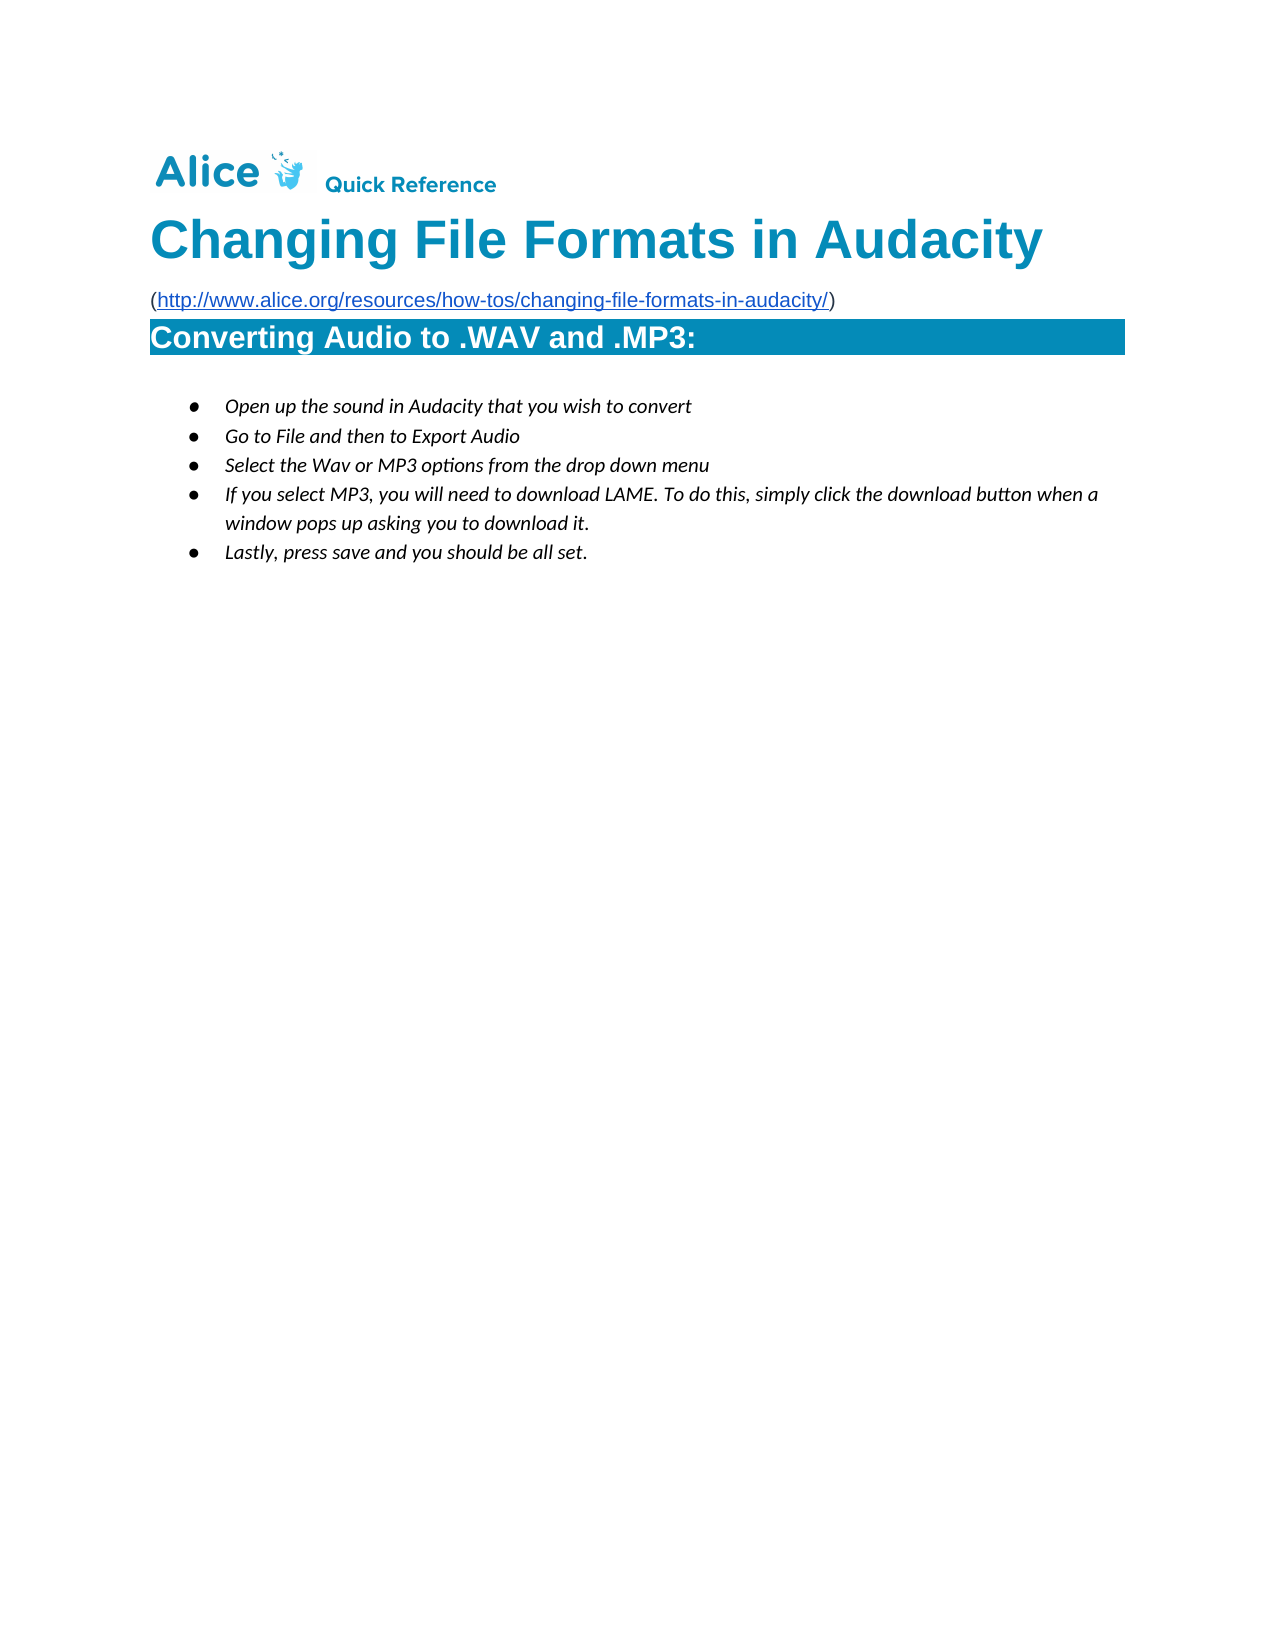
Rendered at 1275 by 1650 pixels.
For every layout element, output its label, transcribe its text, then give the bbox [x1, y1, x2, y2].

list Lastly, press save and you should be all set. [187, 539, 1125, 565]
list Open up the sound in Audacity that you wish to convert [187, 394, 1125, 419]
picture [150, 150, 317, 193]
text Quick Reference [150, 150, 1125, 199]
text Converting Audio to .WAV and .MP3: [150, 319, 1125, 355]
list Go to File and then to Export Audio [187, 423, 1125, 448]
list Select the Wav or MP3 options from the drop down menu [187, 452, 1125, 477]
text (http://www.alice.org/resources/how-tos/changing-file-formats-in-audacity/) [150, 288, 1125, 312]
text Changing File Formats in Audacity [150, 207, 1125, 270]
list If you select MP3, you will need to download LAME. To do this, simply click the download button when a window pops up asking you to download it. [187, 481, 1125, 536]
